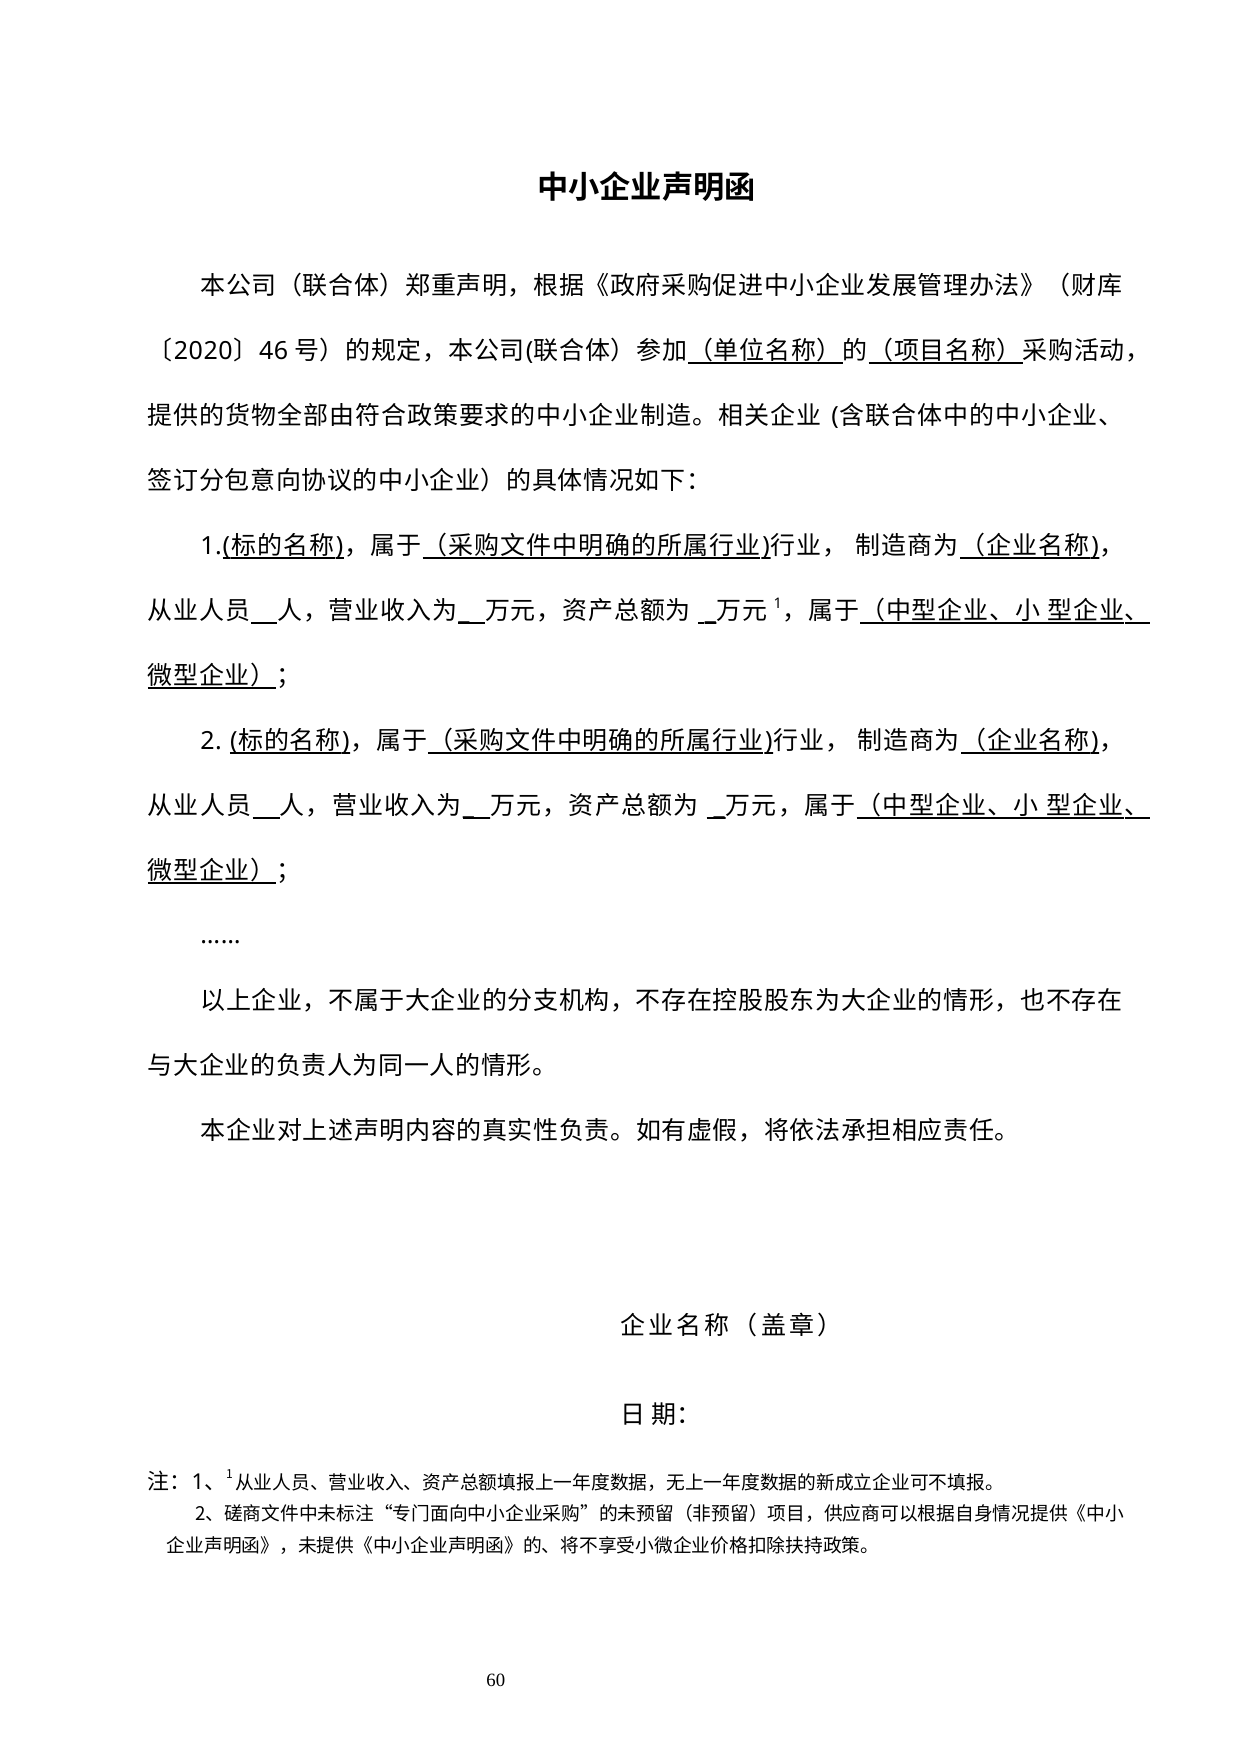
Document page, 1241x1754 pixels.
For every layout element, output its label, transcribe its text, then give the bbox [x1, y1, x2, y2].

text 注：1、1从业人员、营业收入、资产总额填报上一年度数据，无上一年度数据的新成立企业可不填报。 [148, 1463, 1125, 1496]
text 中小企业声明函 [148, 152, 1125, 217]
text 1.(标的名称)，属于（采购文件中明确的所属行业)行业， 制造商为（企业名称)，从业人员 人，营业收入为_ 万元，资产总额为 _万元1，属于（中型企业、小 型企业、微型企业）； [148, 511, 1125, 706]
text 本企业对上述声明内容的真实性负责。如有虚假，将依法承担相应责任。 [148, 1096, 1125, 1161]
text 以上企业，不属于大企业的分支机构，不存在控股股东为大企业的情形，也不存在与大企业的负责人为同一人的情形。 [148, 966, 1125, 1096]
text …… [148, 901, 1125, 966]
text 2. (标的名称)，属于（采购文件中明确的所属行业)行业， 制造商为（企业名称)，从业人员 人，营业收入为_ 万元，资产总额为 _万元，属于（中型企业、小 型企业、微型企业）； [148, 706, 1125, 901]
text 企业名称（盖章） [148, 1291, 1125, 1356]
text 2、磋商文件中未标注“专门面向中小企业采购”的未预留（非预留）项目，供应商可以根据自身情况提供《中小企业声明函》，未提供《中小企业声明函》的、将不享受小微企业价格扣除扶持政策。 [167, 1496, 1125, 1561]
text 日 期： [148, 1380, 1125, 1445]
text 本公司（联合体）郑重声明，根据《政府采购促进中小企业发展管理办法》（财库〔2020〕46号）的规定，本公司(联合体）参加（单位名称）的（项目名称）采购活动，提供的货物全部由符合政策要求的中小企业制造。相关企业 (含联合体中的中小企业、签订分包意向协议的中小企业）的具体情况如下： [148, 251, 1125, 511]
